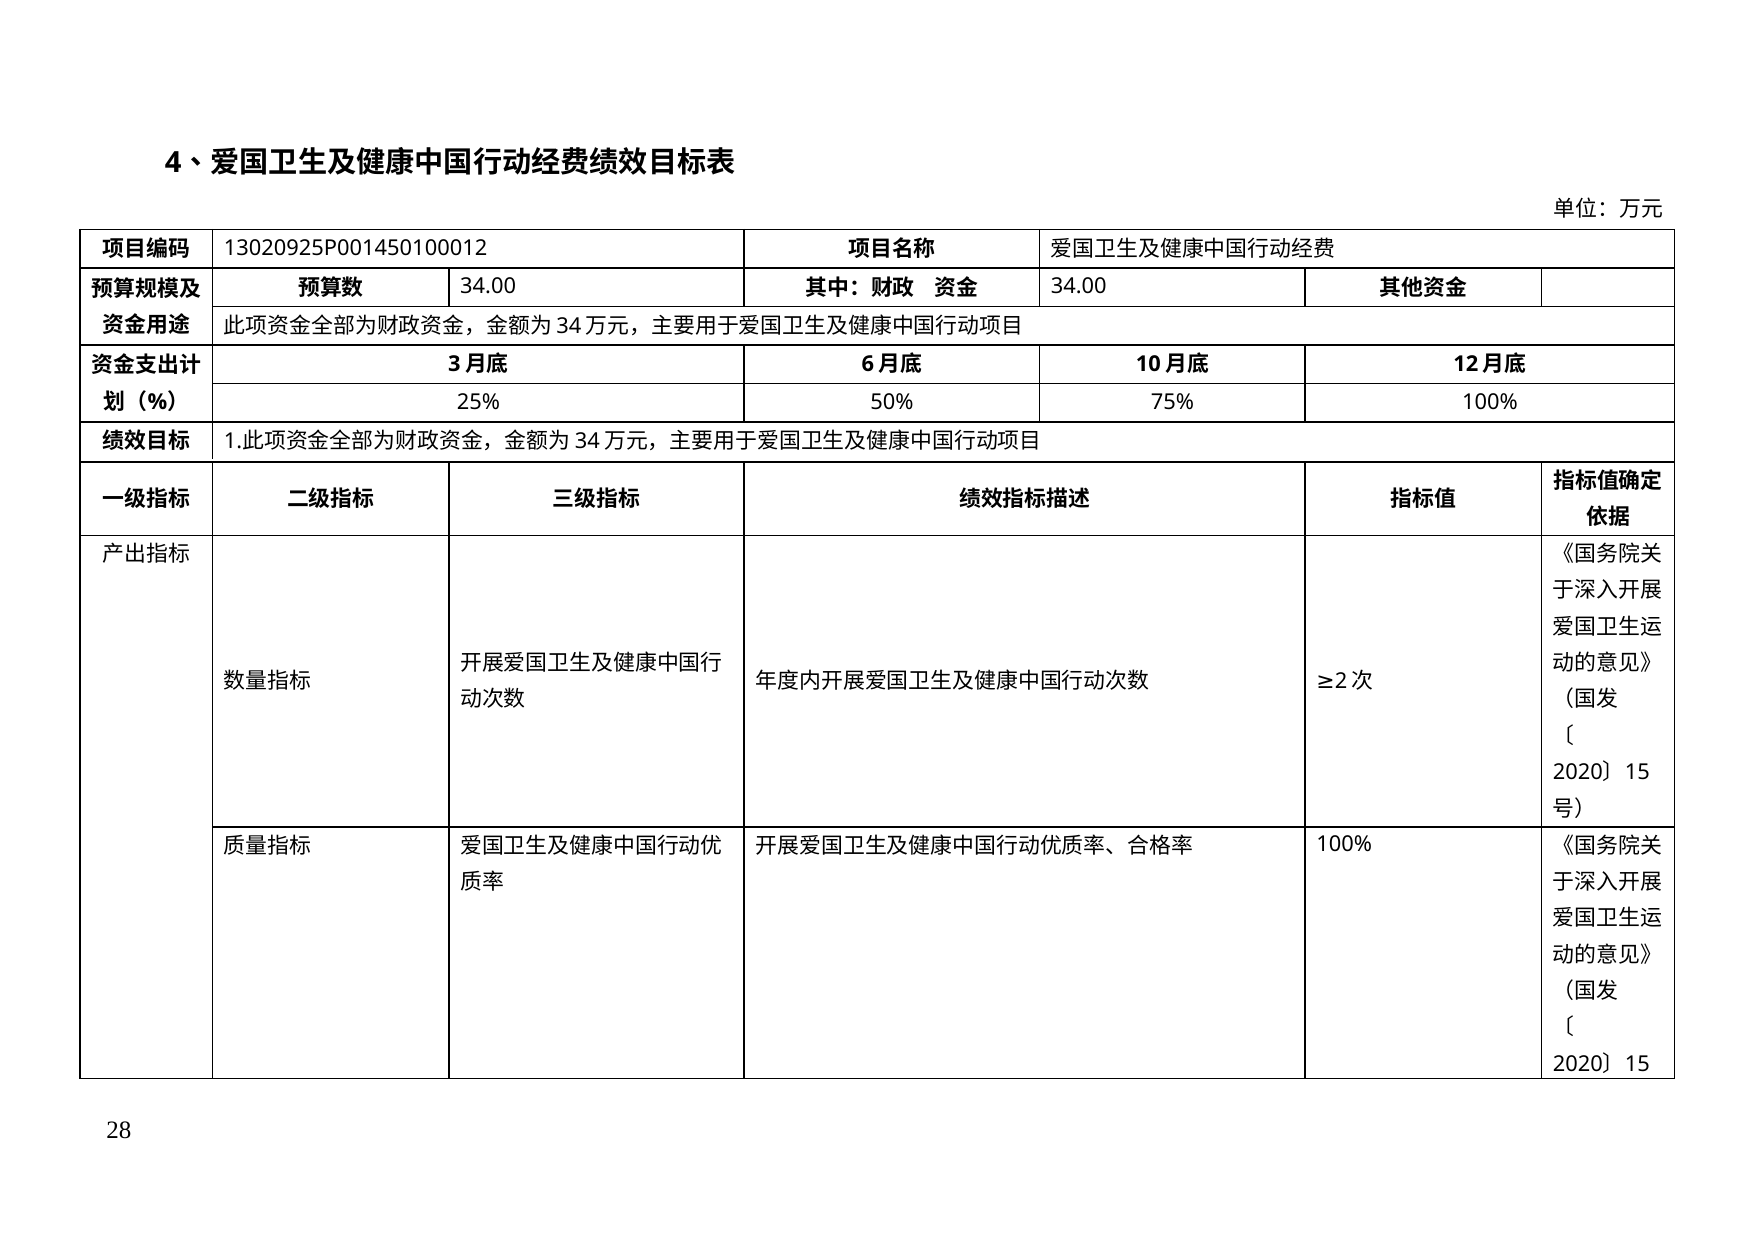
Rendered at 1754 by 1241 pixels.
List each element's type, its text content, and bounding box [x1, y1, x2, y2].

table_cell 13020925P001450100012 [213, 230, 743, 267]
table_header 一级指标 [81, 463, 212, 534]
table_cell 其他资金 [1306, 269, 1541, 306]
table_cell 数量指标 [213, 536, 448, 826]
table_cell 产出指标 [81, 536, 212, 1077]
table_header 绩效指标描述 [745, 463, 1304, 534]
table_cell 3月底 [213, 346, 743, 382]
table_cell [1542, 269, 1674, 306]
table_cell 项目名称 [745, 230, 1039, 267]
table_cell 10月底 [1040, 346, 1304, 382]
table_cell 预算数 [213, 269, 448, 306]
table_header 指标值确定依据 [1542, 463, 1674, 534]
table_cell 绩效目标 [81, 423, 212, 459]
table_cell 项目编码 [81, 230, 212, 267]
table_cell 此项资金全部为财政资金，金额为34万元，主要用于爱国卫生及健康中国行动项目 [213, 307, 1674, 344]
table_cell 年度内开展爱国卫生及健康中国行动次数 [745, 536, 1304, 826]
table_header 二级指标 [213, 463, 448, 534]
table_cell 质量指标 [213, 828, 448, 1077]
table_cell ≥2次 [1306, 536, 1541, 826]
table_cell 资金支出计划（%） [81, 346, 212, 421]
table_cell 50% [745, 384, 1039, 421]
table_header 三级指标 [450, 463, 743, 534]
table_cell 34.00 [450, 269, 743, 306]
table_cell 75% [1040, 384, 1304, 421]
table_header 单位：万元 [81, 189, 1674, 229]
table_cell 6月底 [745, 346, 1039, 382]
table_cell 其中：财政 资金 [745, 269, 1039, 306]
table_cell 开展爱国卫生及健康中国行动优质率、合格率 [745, 828, 1304, 1077]
table_cell 开展爱国卫生及健康中国行动次数 [450, 536, 743, 826]
table_cell 100% [1306, 828, 1541, 1077]
table_cell 25% [213, 384, 743, 421]
table_header 指标值 [1306, 463, 1541, 534]
table_cell 爱国卫生及健康中国行动优质率 [450, 828, 743, 1077]
table_cell 12月底 [1306, 346, 1674, 382]
table_cell 爱国卫生及健康中国行动经费 [1040, 230, 1674, 267]
text 4、爱国卫生及健康中国行动经费绩效目标表 [106, 142, 1648, 181]
table_cell 《国务院关于深入开展爱国卫生运动的意见》（国发〔2020〕15号） [1542, 536, 1674, 826]
table_cell 100% [1306, 384, 1674, 421]
table_cell 34.00 [1040, 269, 1304, 306]
table_cell 《国务院关于深入开展爱国卫生运动的意见》（国发〔2020〕15号） [1542, 828, 1674, 1077]
table_cell 预算规模及资金用途 [81, 269, 212, 344]
table_cell 1.此项资金全部为财政资金，金额为34万元，主要用于爱国卫生及健康中国行动项目 [213, 423, 1674, 459]
